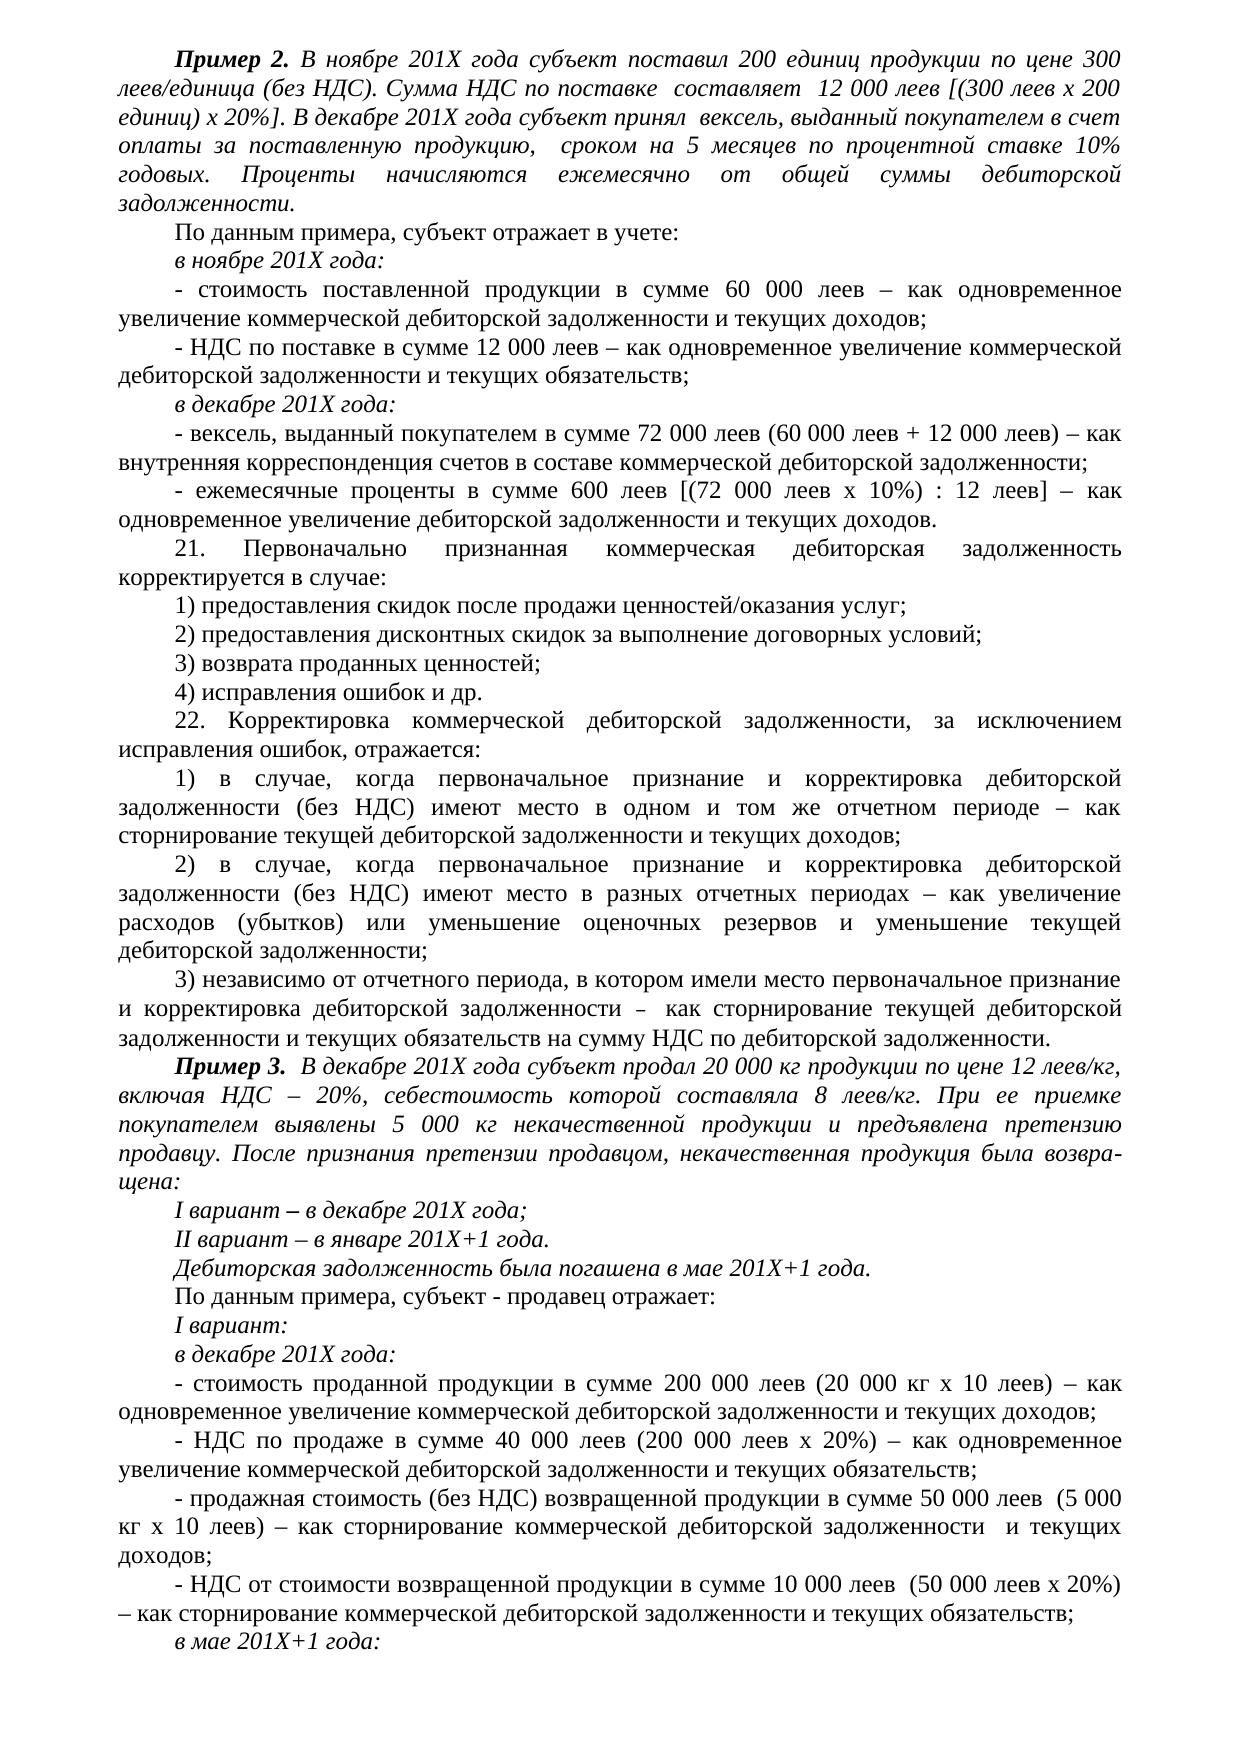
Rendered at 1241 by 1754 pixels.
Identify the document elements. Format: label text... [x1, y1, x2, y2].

list в декабре 201X года: [118, 1339, 1122, 1368]
text 3) независимо от отчетного периода, в котором имели место первоначальное признание и корректировка дебиторской задолженности – как сторнирование текущей дебиторской задолженности и текущих обязательств на сумму НДС по дебиторской задолженности. [118, 964, 1122, 1051]
text - продажная стоимость (без НДС) возвращенной продукции в сумме 50 000 леев ( x 10 леев) – как сторнирование коммерческой дебиторской задолженности и текущих доходов; [118, 1483, 1122, 1569]
text - вексель, выданный покупателем в сумме 72 000 леев (60 000 леев + 12 000 леев) – как внутренняя корреспонденция счетов в составе коммерческой дебиторской задолженности; [118, 418, 1122, 476]
text 21. Первоначально признанная коммерческая дебиторская задолженность корректируется в случае: [118, 533, 1122, 591]
text 2) предоставления дисконтных скидок за выполнение договорных условий; [118, 619, 1122, 648]
text II вариант – в январе 201X+1 года. [118, 1224, 1122, 1253]
text По данным примера, субъект отражает в учете: [118, 217, 1122, 246]
list I вариант: [118, 1310, 1122, 1339]
text 4) исправления ошибок и др. [118, 677, 1122, 706]
text Дебиторская задолженность была погашена в мае 201X+1 года. [118, 1253, 1122, 1281]
text - НДС по поставке в сумме 12 000 леев – как одновременное увеличение коммерческой дебиторской задолженности и текущих обязательств; [118, 332, 1122, 389]
text Пример 3. В декабре 201X года субъект продал продукции по цене 12 леев/кг, включая НДС – 20%, себестоимость которой составляла 8 леев/кг. При ее приемке покупателем выявлены некачественной продукции и предъявлена претензию продавцу. После признания претензии продавцом, некачественная продукция была возвращена: [118, 1051, 1122, 1195]
text 3) возврата проданных ценностей; [118, 648, 1122, 677]
text - стоимость поставленной продукции в сумме 60 000 леев – как одновременное увеличение коммерческой дебиторской задолженности и текущих доходов; [118, 274, 1122, 332]
text 1) предоставления скидок после продажи ценностей/оказания услуг; [118, 591, 1122, 619]
text По данным примера, субъект - продавец отражает: [118, 1281, 1122, 1310]
text в мае 201X+1 года: [118, 1626, 1122, 1655]
text в ноябре 201X года: [118, 246, 1122, 274]
text I вариант – в декабре 201X года; [118, 1195, 1122, 1224]
text 22. Корректировка коммерческой дебиторской задолженности, за исключением исправления ошибок, отражается: [118, 706, 1122, 763]
text - ежемесячные проценты в сумме 600 леев [(72 000 леев x 10%) : 12 леев] – как одновременное увеличение дебиторской задолженности и текущих доходов. [118, 476, 1122, 533]
text в декабре 201X года: [118, 389, 1122, 418]
text Пример 2. В ноябре 201X года субъект поставил 200 единиц продукции по цене 300 леев/единица (без НДС). Сумма НДС по поставке составляет 12 000 леев [(300 леев x 200 единиц) x 20%]. В декабре 201X года субъект принял вексель, выданный покупателем в счет оплаты за поставленную продукцию, сроком на 5 месяцев по процентной ставке 10% годовых. Проценты начисляются ежемесячно от общей суммы дебиторской задолженности. [118, 44, 1122, 217]
text 1) в случае, когда первоначальное признание и корректировка дебиторской задолженности (без НДС) имеют место в одном и том же отчетном периоде – как сторнирование текущей дебиторской задолженности и текущих доходов; [118, 763, 1122, 849]
text 2) в случае, когда первоначальное признание и корректировка дебиторской задолженности (без НДС) имеют место в разных отчетных периодах – как увеличение расходов (убытков) или уменьшение оценочных резервов и уменьшение текущей дебиторской задолженности; [118, 849, 1122, 964]
